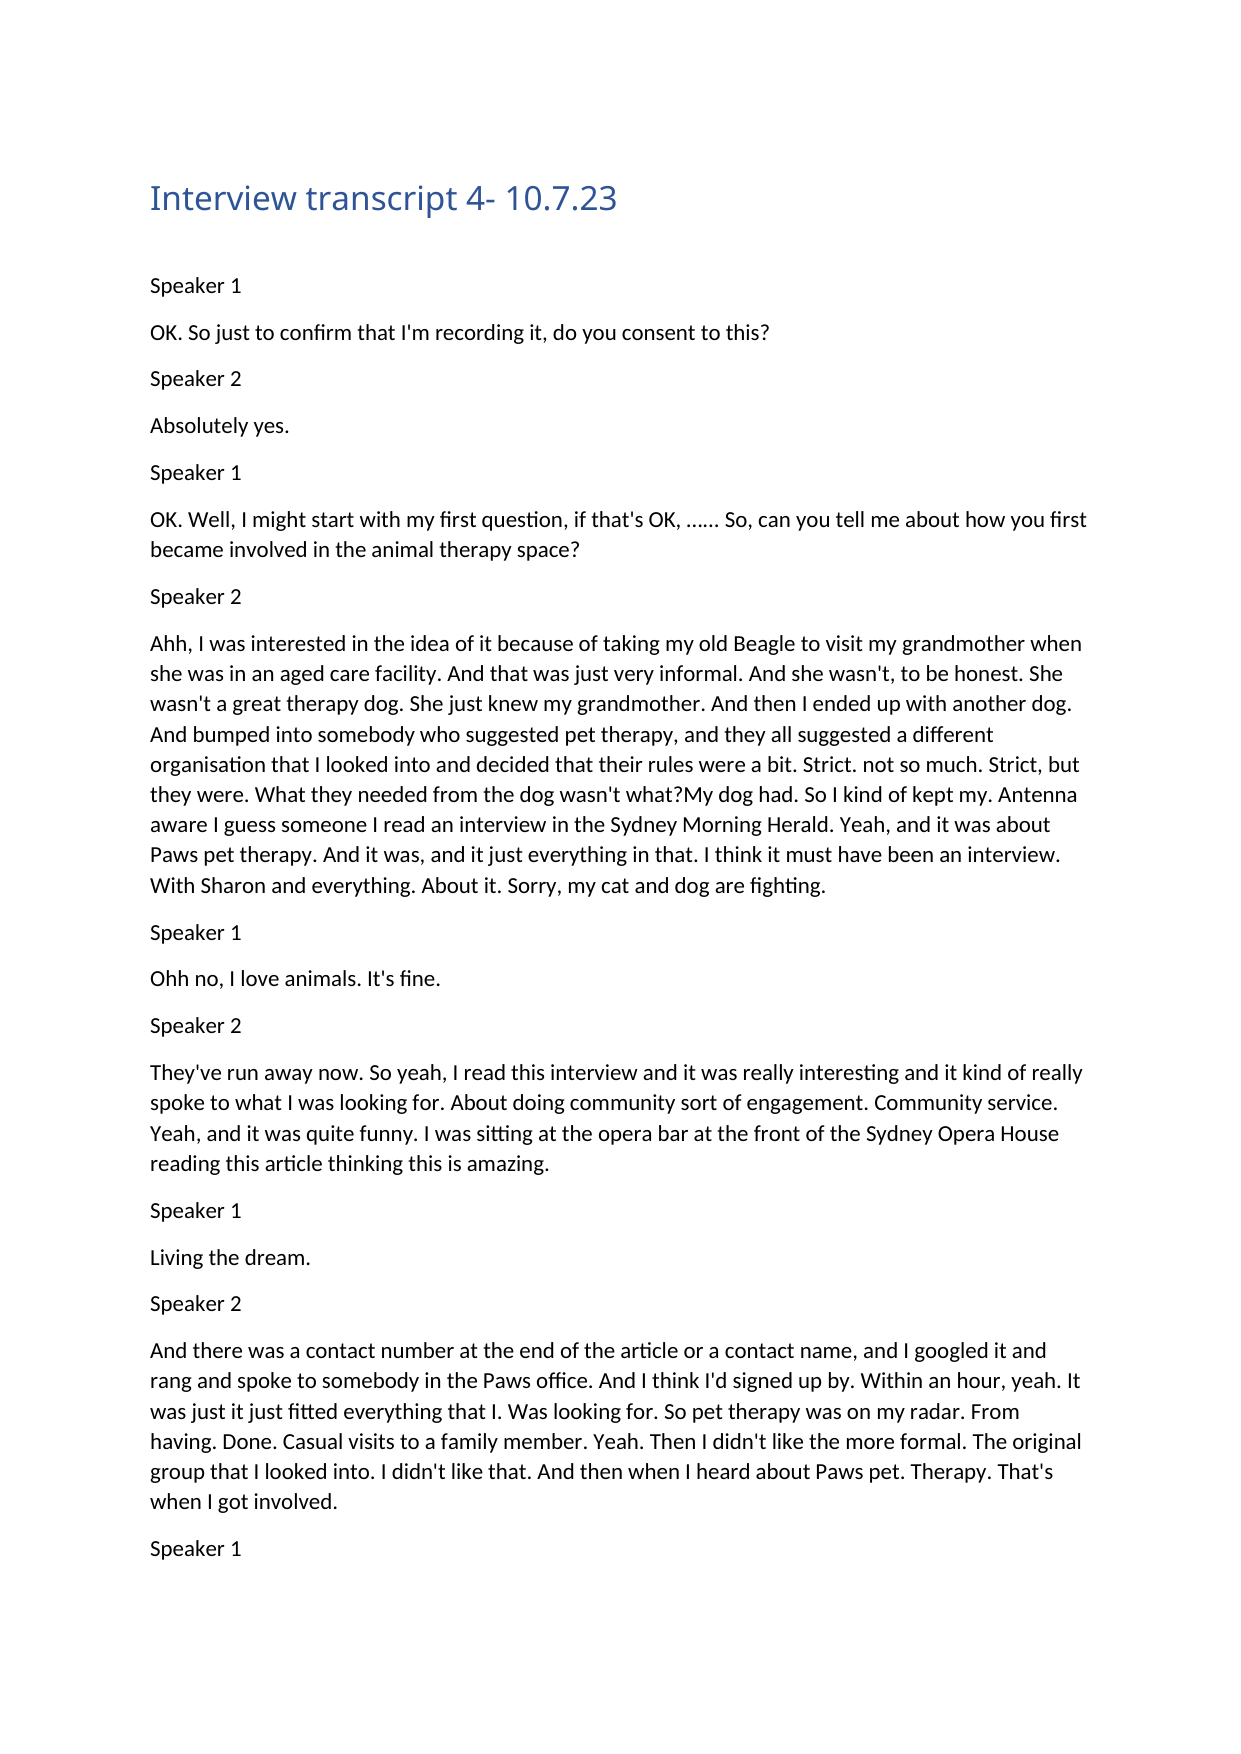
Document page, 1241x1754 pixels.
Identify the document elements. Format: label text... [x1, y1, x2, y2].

text Ohh no, I love animals. It's fine. [150, 964, 1090, 993]
text Absolutely yes. [150, 411, 1090, 439]
text Speaker 2 [150, 364, 1090, 393]
subtitle Interview transcript 4- 10.7.23 [150, 175, 1090, 220]
text OK. Well, I might start with my first question, if that's OK, …... So, can you tell me about how you first became involved in the animal therapy space? [150, 505, 1090, 563]
text Speaker 1 [150, 271, 1090, 299]
text Speaker 2 [150, 1011, 1090, 1039]
text Speaker 2 [150, 582, 1090, 610]
text Speaker 1 [150, 1534, 1090, 1562]
text And there was a contact number at the end of the article or a contact name, and I googled it and rang and spoke to somebody in the Paws office. And I think I'd signed up by. Within an hour, yeah. It was just it just fitted everything that I. Was looking for. So pet therapy was on my radar. From having. Done. Casual visits to a family member. Yeah. Then I didn't like the more formal. The original group that I looked into. I didn't like that. And then when I heard about Paws pet. Therapy. That's when I got involved. [150, 1336, 1090, 1516]
text Speaker 2 [150, 1289, 1090, 1318]
text Living the dream. [150, 1243, 1090, 1271]
text They've run away now. So yeah, I read this interview and it was really interesting and it kind of really spoke to what I was looking for. About doing community sort of engagement. Community service. Yeah, and it was quite funny. I was sitting at the opera bar at the front of the Sydney Opera House reading this article thinking this is amazing. [150, 1058, 1090, 1177]
text Ahh, I was interested in the idea of it because of taking my old Beagle to visit my grandmother when she was in an aged care facility. And that was just very informal. And she wasn't, to be honest. She wasn't a great therapy dog. She just knew my grandmother. And then I ended up with another dog. And bumped into somebody who suggested pet therapy, and they all suggested a different organisation that I looked into and decided that their rules were a bit. Strict. not so much. Strict, but they were. What they needed from the dog wasn't what?My dog had. So I kind of kept my. Antenna aware I guess someone I read an interview in the Sydney Morning Herald. Yeah, and it was about Paws pet therapy. And it was, and it just everything in that. I think it must have been an interview. With Sharon and everything. About it. Sorry, my cat and dog are fighting. [150, 629, 1090, 899]
text Speaker 1 [150, 918, 1090, 946]
text OK. So just to confirm that I'm recording it, do you consent to this? [150, 318, 1090, 346]
text Speaker 1 [150, 458, 1090, 486]
text Speaker 1 [150, 1196, 1090, 1224]
